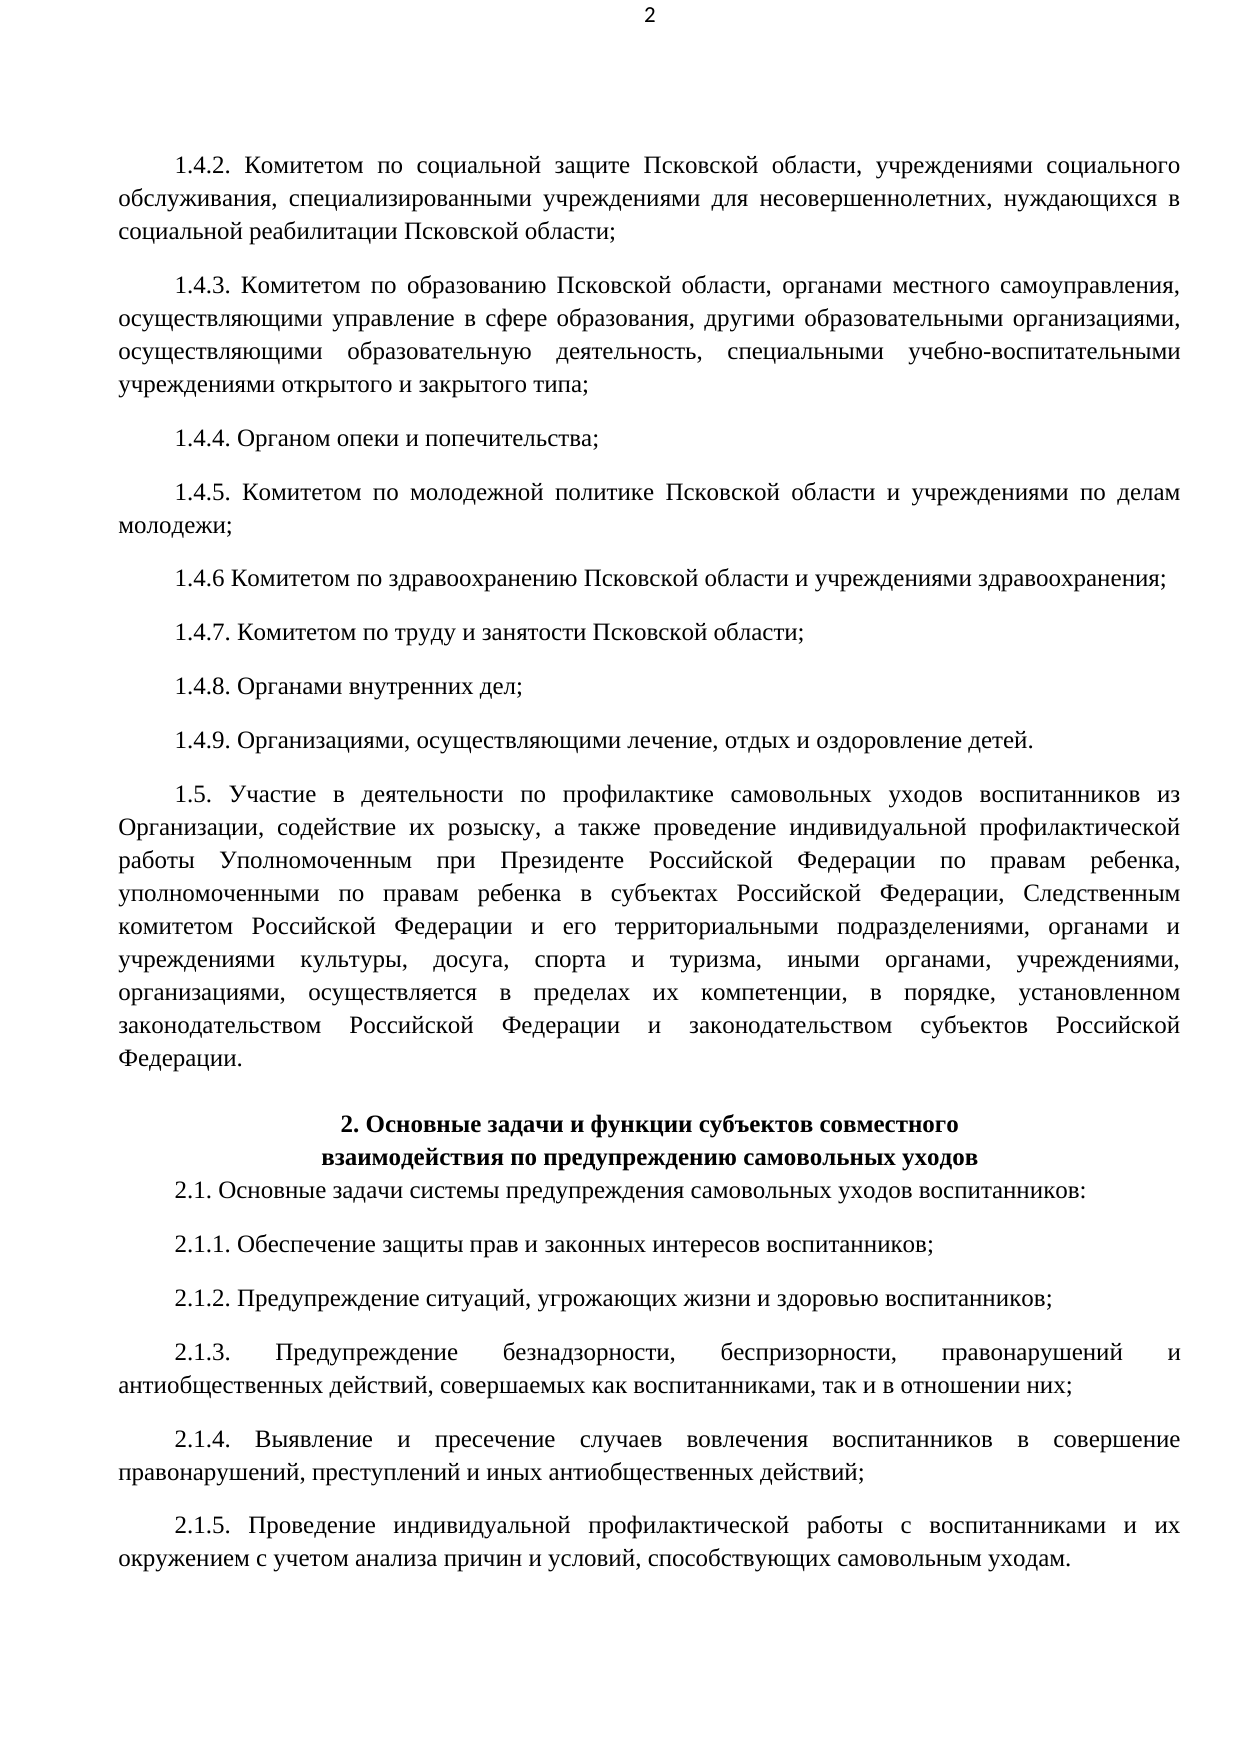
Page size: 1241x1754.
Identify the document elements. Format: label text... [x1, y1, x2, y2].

text 2.1. Основные задачи системы предупреждения самовольных уходов воспитанников: [118, 1175, 1181, 1204]
text 2.1.5. Проведение индивидуальной профилактической работы с воспитанниками и их окружением с учетом анализа причин и условий, способствующих самовольным уходам. [118, 1511, 1181, 1572]
text 2. Основные задачи и функции субъектов совместного [118, 1109, 1181, 1138]
text 1.4.2. Комитетом по социальной защите Псковской области, учреждениями социального обслуживания, специализированными учреждениями для несовершеннолетних, нуждающихся в социальной реабилитации Псковской области; [118, 150, 1181, 245]
text 1.4.4. Органом опеки и попечительства; [118, 423, 1181, 452]
text 1.4.6 Комитетом по здравоохранению Псковской области и учреждениями здравоохранения; [118, 563, 1181, 592]
text 2.1.2. Предупреждение ситуаций, угрожающих жизни и здоровью воспитанников; [118, 1283, 1181, 1312]
text 2.1.3. Предупреждение безнадзорности, беспризорности, правонарушений и антиобщественных действий, совершаемых как воспитанниками, так и в отношении них; [118, 1337, 1181, 1398]
text 1.4.5. Комитетом по молодежной политике Псковской области и учреждениями по делам молодежи; [118, 477, 1181, 538]
text 1.4.9. Организациями, осуществляющими лечение, отдых и оздоровление детей. [118, 725, 1181, 754]
text 2.1.4. Выявление и пресечение случаев вовлечения воспитанников в совершение правонарушений, преступлений и иных антиобщественных действий; [118, 1424, 1181, 1485]
text 1.4.7. Комитетом по труду и занятости Псковской области; [118, 617, 1181, 646]
text 1.4.8. Органами внутренних дел; [118, 671, 1181, 700]
text 1.5. Участие в деятельности по профилактике самовольных уходов воспитанников из Организации, содействие их розыску, а также проведение индивидуальной профилактической работы Уполномоченным при Президенте Российской Федерации по правам ребенка, уполномоченными по правам ребенка в субъектах Российской Федерации, Следственным комитетом Российской Федерации и его территориальными подразделениями, органами и учреждениями культуры, досуга, спорта и туризма, иными органами, учреждениями, организациями, осуществляется в пределах их компетенции, в порядке, установленном законодательством Российской Федерации и законодательством субъектов Российской Федерации. [118, 779, 1181, 1072]
text 2.1.1. Обеспечение защиты прав и законных интересов воспитанников; [118, 1229, 1181, 1258]
text 1.4.3. Комитетом по образованию Псковской области, органами местного самоуправления, осуществляющими управление в сфере образования, другими образовательными организациями, осуществляющими образовательную деятельность, специальными учебно-воспитательными учреждениями открытого и закрытого типа; [118, 270, 1181, 398]
text взаимодействия по предупреждению самовольных уходов [118, 1142, 1181, 1171]
